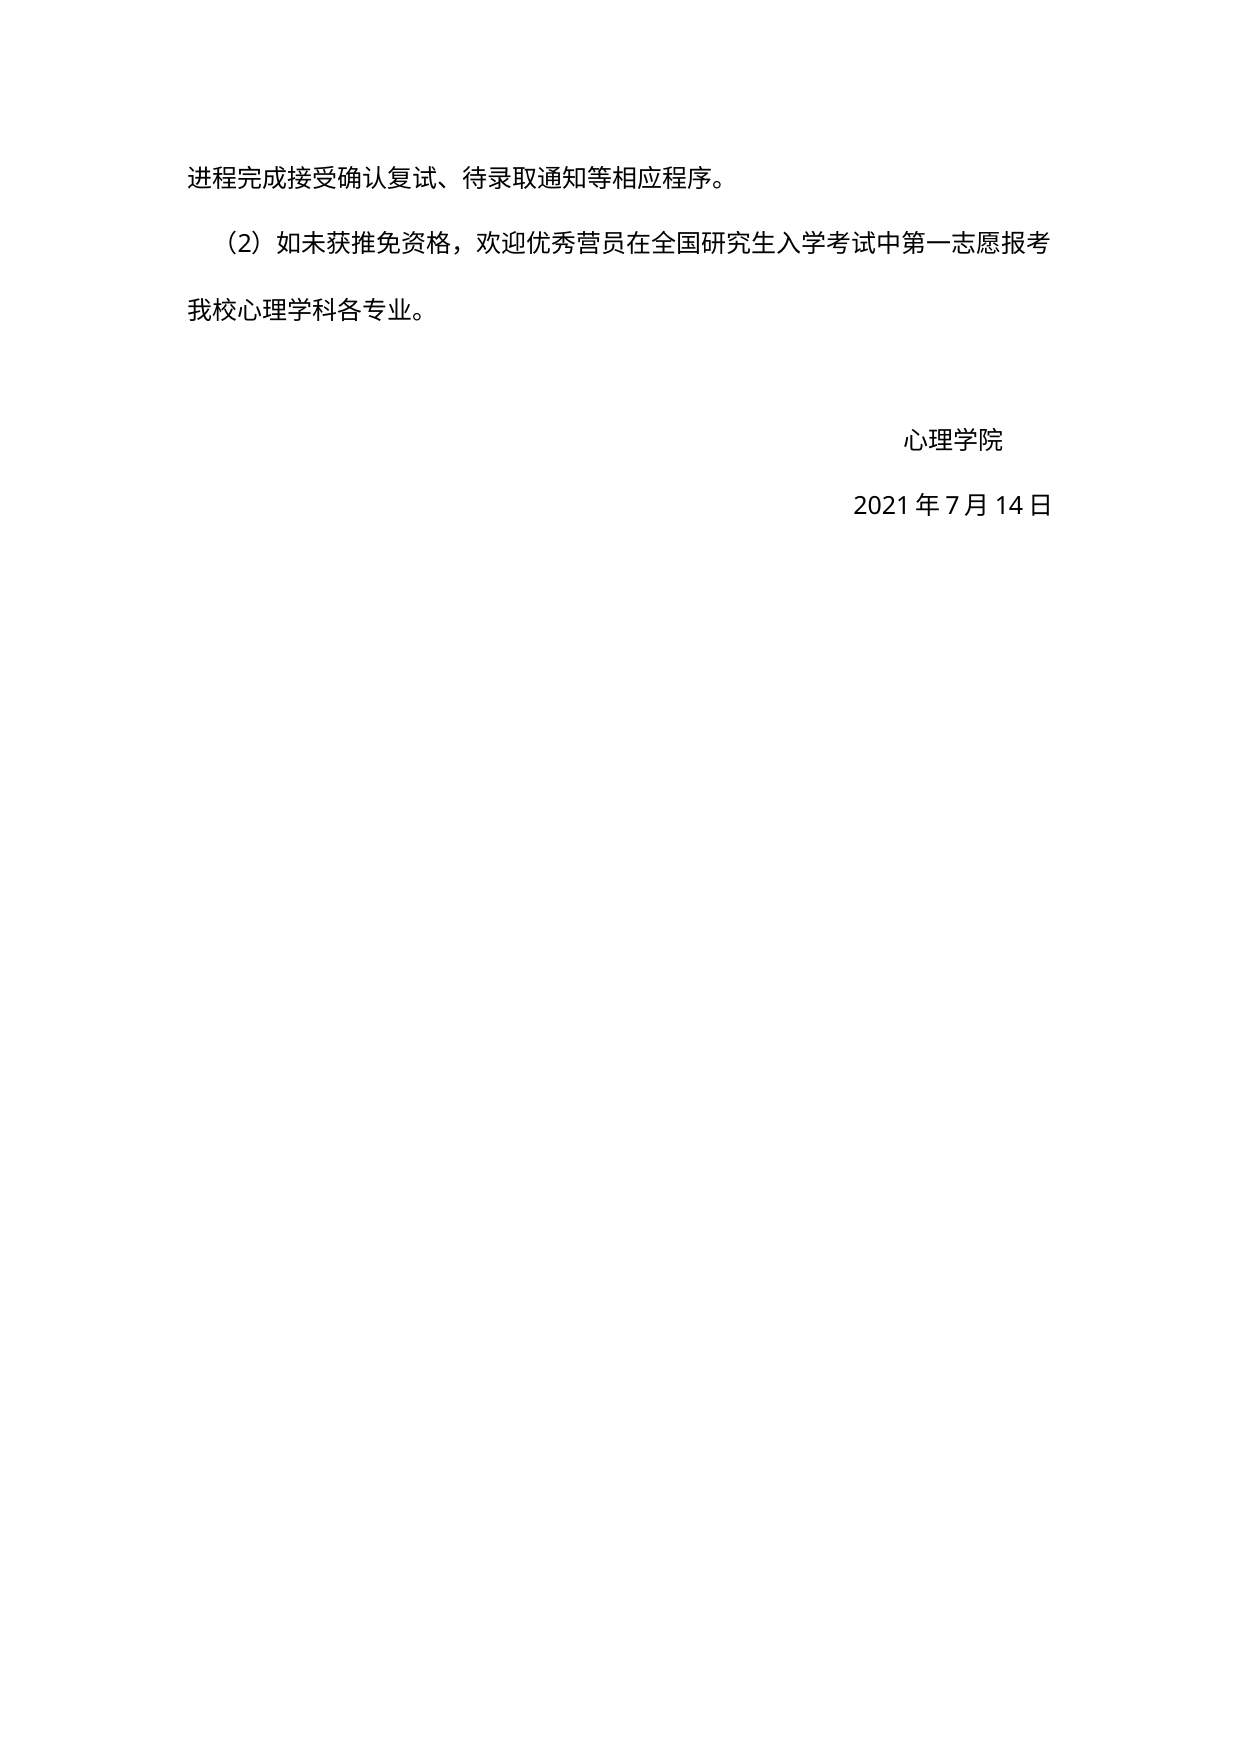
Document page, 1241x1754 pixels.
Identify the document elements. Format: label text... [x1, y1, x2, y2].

text 心理学院 [187, 406, 1003, 471]
text 2021年7月14日 [187, 471, 1053, 536]
text （2）如未获推免资格，欢迎优秀营员在全国研究生入学考试中第一志愿报考我校心理学科各专业。 [187, 211, 1053, 341]
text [187, 146, 1053, 211]
